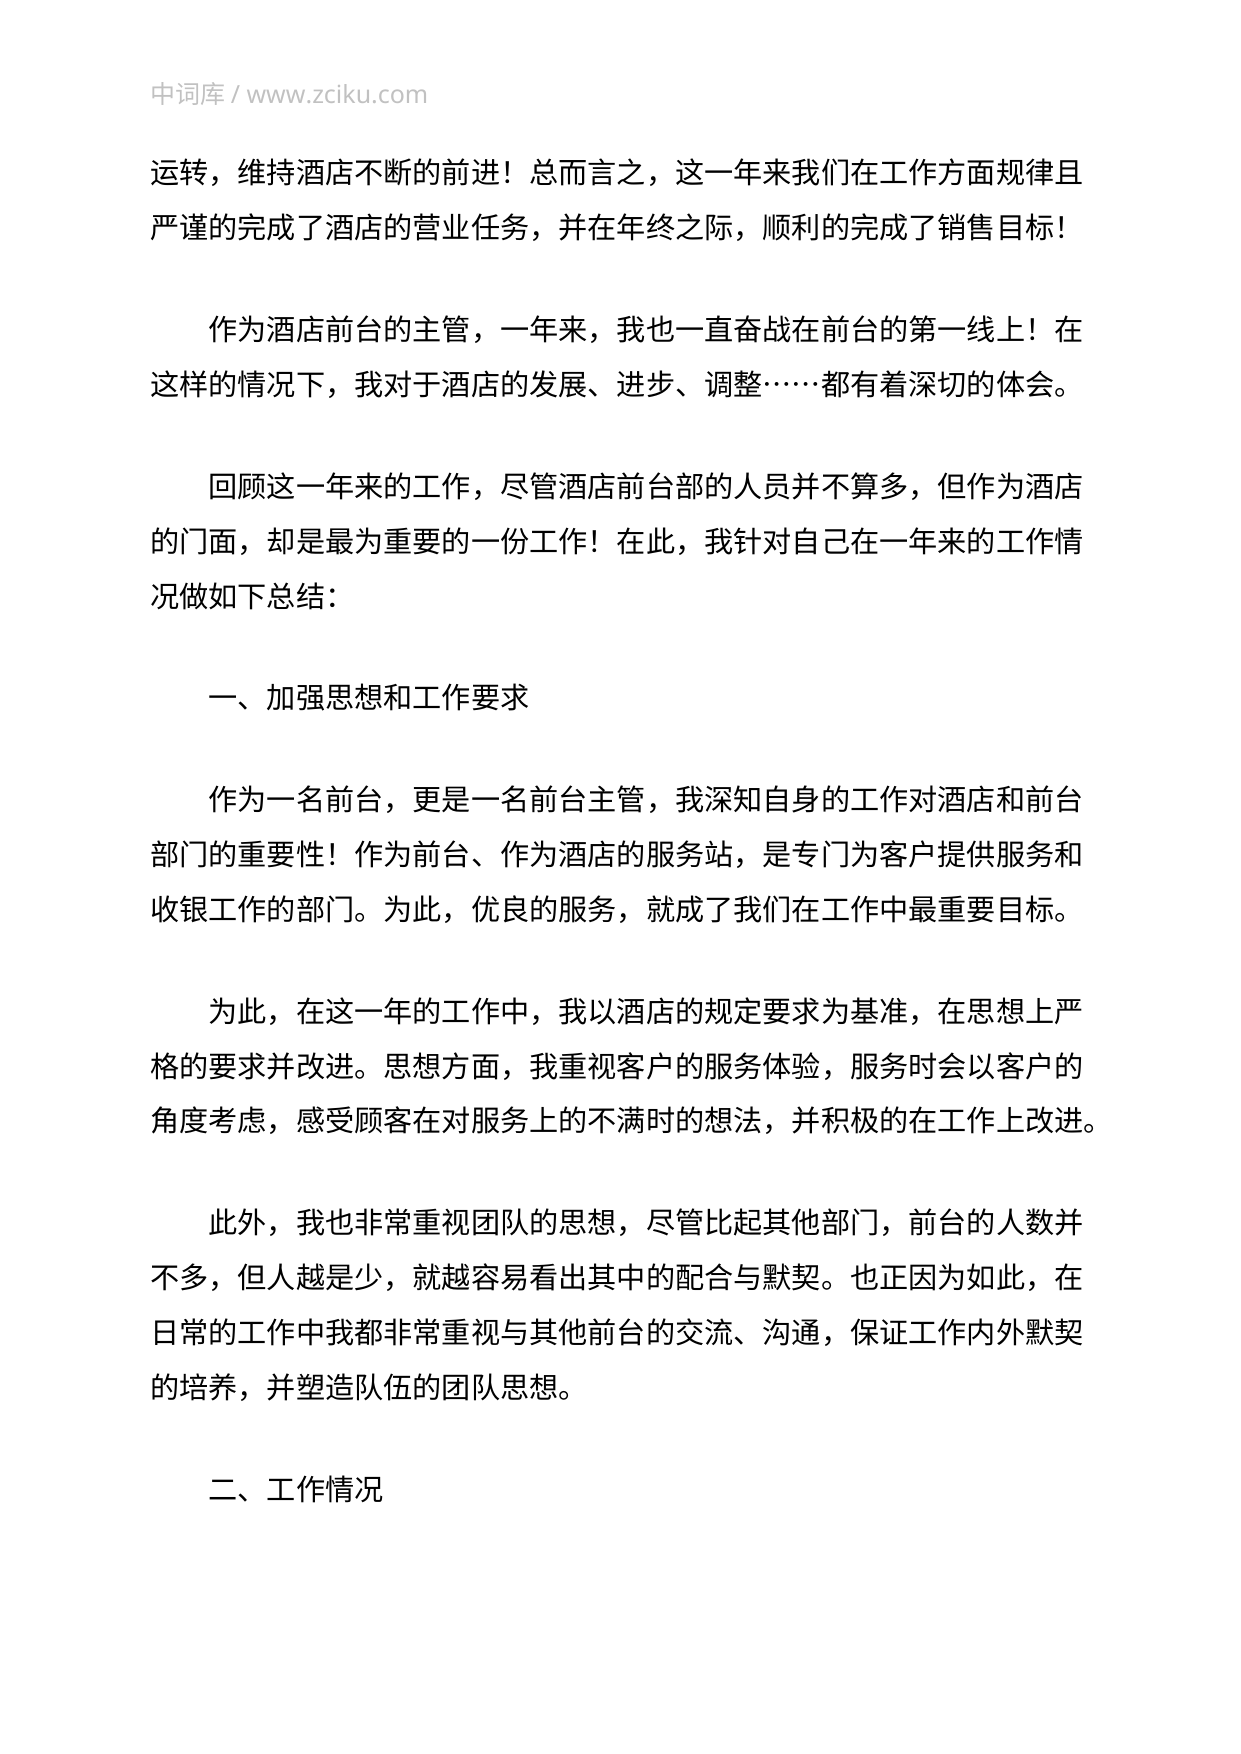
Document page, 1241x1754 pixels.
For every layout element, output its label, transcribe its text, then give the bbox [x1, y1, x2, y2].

text 作为酒店前台的主管，一年来，我也一直奋战在前台的第一线上！在这样的情况下，我对于酒店的发展、进步、调整……都有着深切的体会。 [150, 307, 1090, 404]
text 一、加强思想和工作要求 [150, 675, 1090, 717]
text 为此，在这一年的工作中，我以酒店的规定要求为基准，在思想上严格的要求并改进。思想方面，我重视客户的服务体验，服务时会以客户的角度考虑，感受顾客在对服务上的不满时的想法，并积极的在工作上改进。 [150, 988, 1090, 1140]
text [150, 150, 1090, 247]
text 回顾这一年来的工作，尽管酒店前台部的人员并不算多，但作为酒店的门面，却是最为重要的一份工作！在此，我针对自己在一年来的工作情况做如下总结： [150, 463, 1090, 615]
text 作为一名前台，更是一名前台主管，我深知自身的工作对酒店和前台部门的重要性！作为前台、作为酒店的服务站，是专门为客户提供服务和收银工作的部门。为此，优良的服务，就成了我们在工作中最重要目标。 [150, 777, 1090, 929]
text 此外，我也非常重视团队的思想，尽管比起其他部门，前台的人数并不多，但人越是少，就越容易看出其中的配合与默契。也正因为如此，在日常的工作中我都非常重视与其他前台的交流、沟通，保证工作内外默契的培养，并塑造队伍的团队思想。 [150, 1200, 1090, 1407]
text 二、工作情况 [150, 1466, 1090, 1508]
